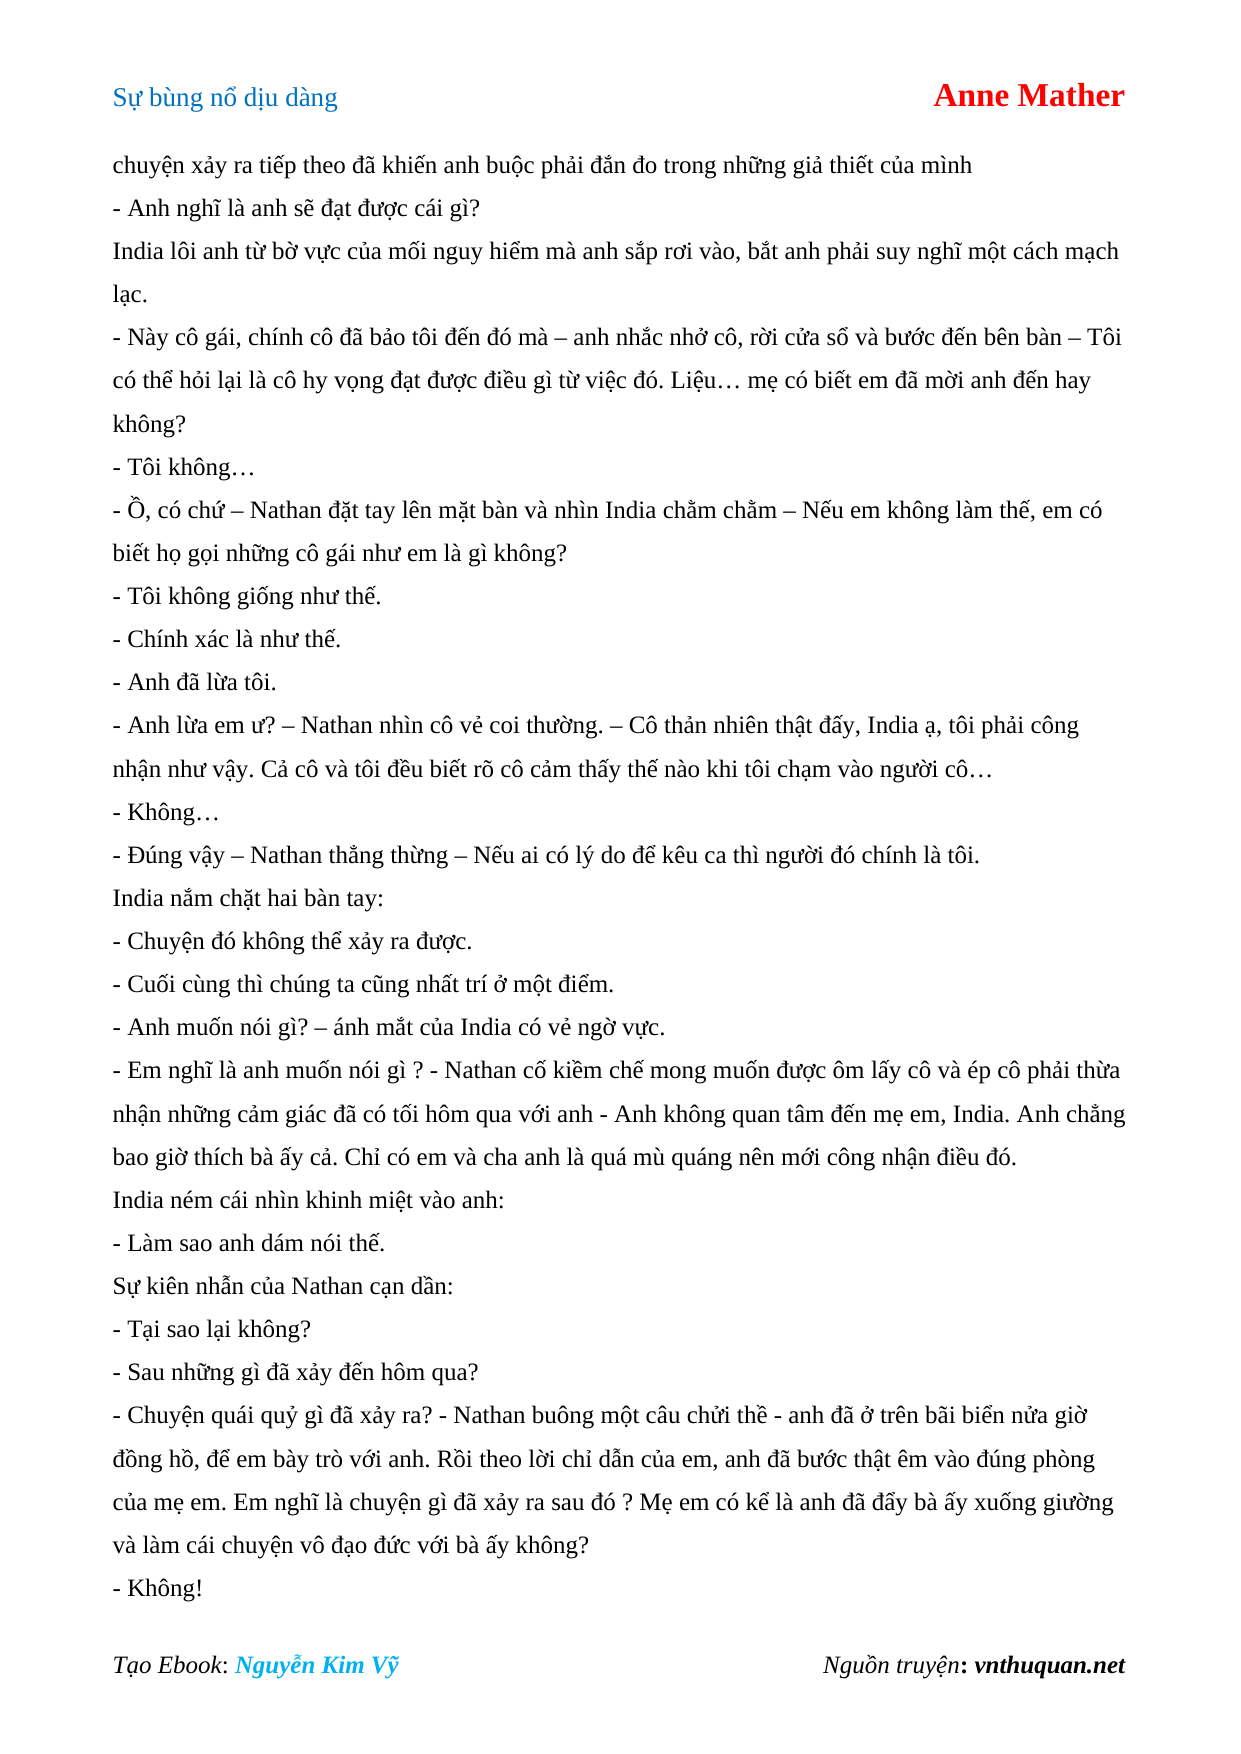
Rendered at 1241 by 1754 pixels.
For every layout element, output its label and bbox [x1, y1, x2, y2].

text [112, 150, 1128, 1602]
